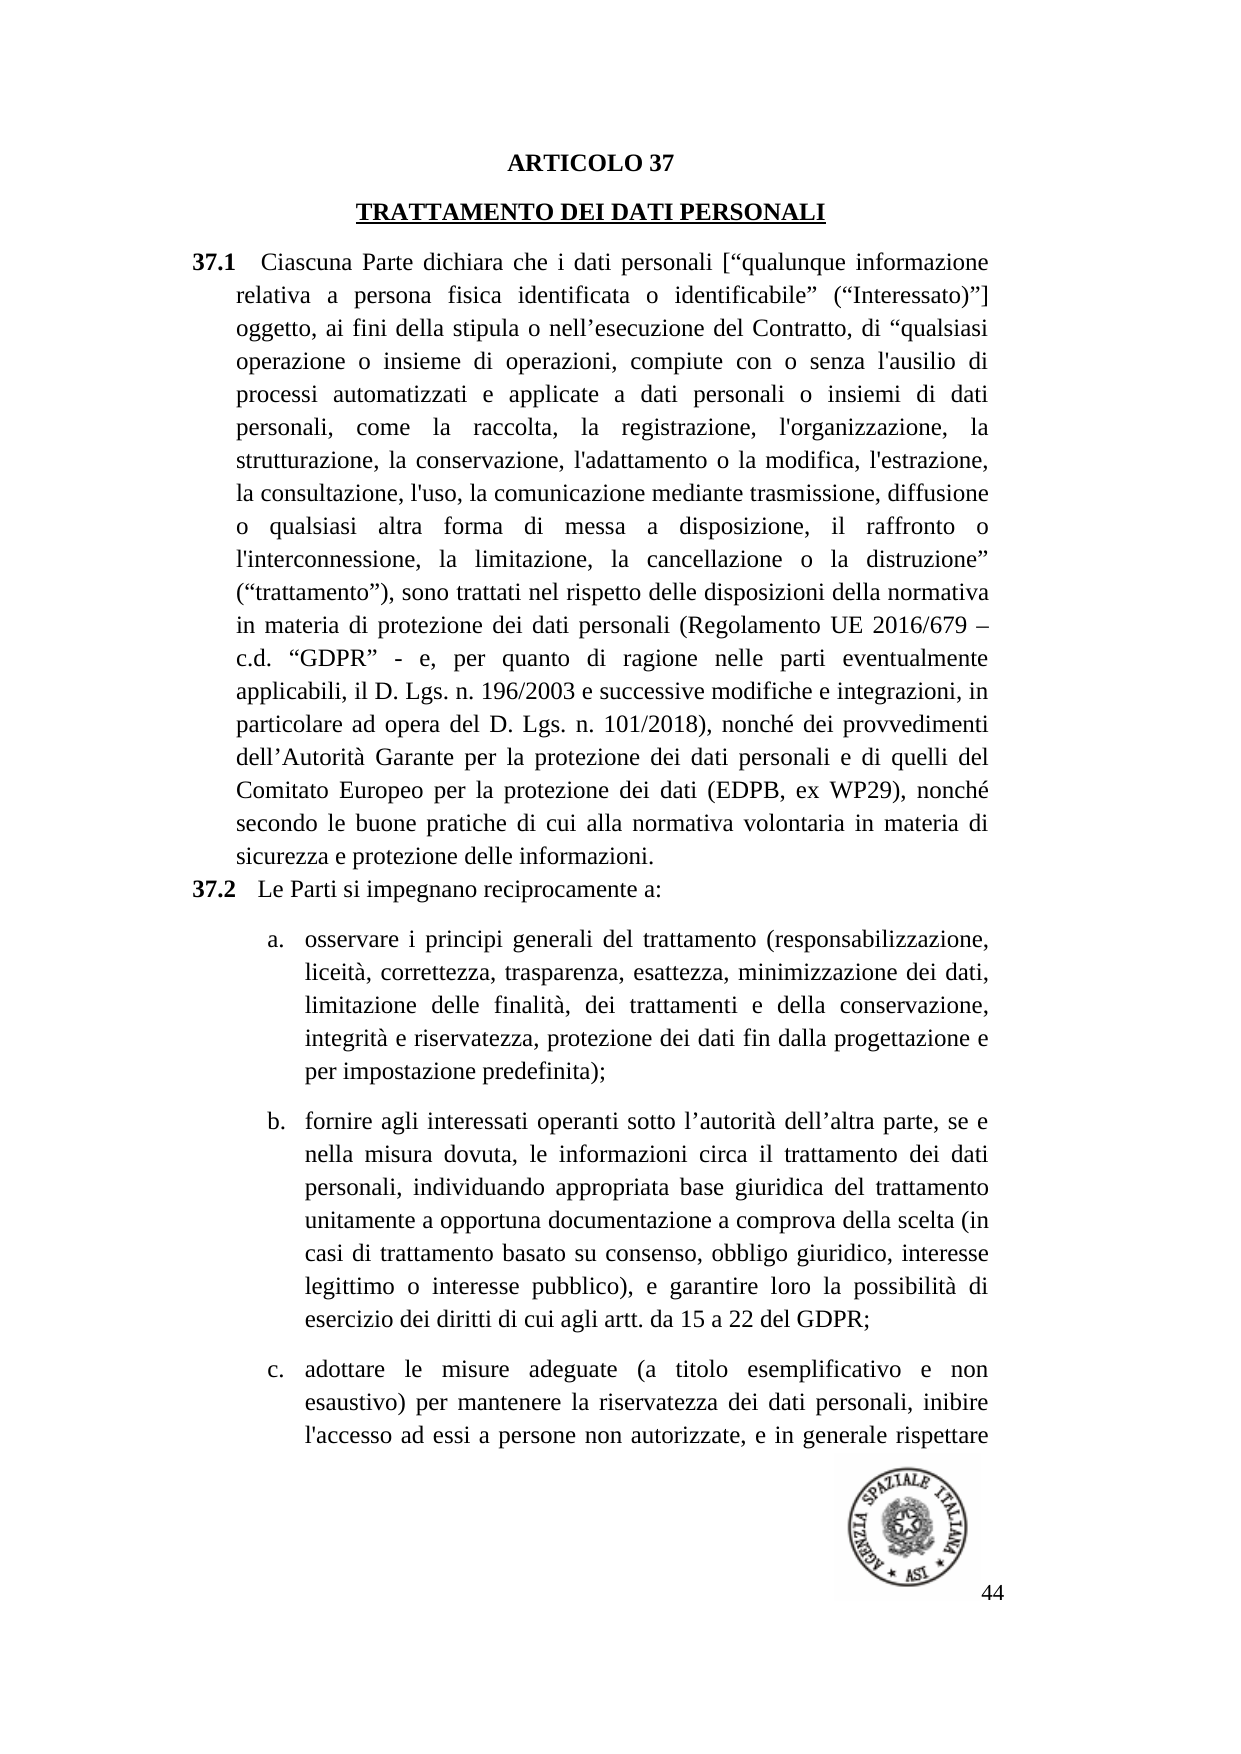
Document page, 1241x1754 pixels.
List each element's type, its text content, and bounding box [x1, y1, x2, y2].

list Ciascuna Parte dichiara che i dati personali [“qualunque informazione relativa a persona fisica identificata o identificabile” (“Interessato)”] oggetto, ai fini della stipula o nell’esecuzione del Contratto, di “qualsiasi operazione o insieme di operazioni, compiute con o senza l'ausilio di processi automatizzati e applicate a dati personali o insiemi di dati personali, come la raccolta, la registrazione, l'organizzazione, la strutturazione, la conservazione, l'adattamento o la modifica, l'estrazione, la consultazione, l'uso, la comunicazione mediante trasmissione, diffusione o qualsiasi altra forma di messa a disposizione, il raffronto o l'interconnessione, la limitazione, la cancellazione o la distruzione” (“trattamento”), sono trattati nel rispetto delle disposizioni della normativa in materia di protezione dei dati personali (Regolamento UE 2016/679 – c.d. “GDPR” - e, per quanto di ragione nelle parti eventualmente applicabili, il D. Lgs. n. 196/2003 e successive modifiche e integrazioni, in particolare ad opera del D. Lgs. n. 101/2018), nonché dei provvedimenti dell’Autorità Garante per la protezione dei dati personali e di quelli del Comitato Europeo per la protezione dei dati (EDPB, ex WP29), nonché secondo le buone pratiche di cui alla normativa volontaria in materia di sicurezza e protezione delle informazioni. [192, 247, 989, 870]
list fornire agli interessati operanti sotto l’autorità dell’altra parte, se e nella misura dovuta, le informazioni circa il trattamento dei dati personali, individuando appropriata base giuridica del trattamento unitamente a opportuna documentazione a comprova della scelta (in casi di trattamento basato su consenso, obbligo giuridico, interesse legittimo o interesse pubblico), e garantire loro la possibilità di esercizio dei diritti di cui agli artt. da 15 a 22 del GDPR; [267, 1106, 989, 1333]
list osservare i principi generali del trattamento (responsabilizzazione, liceità, correttezza, trasparenza, esattezza, minimizzazione dei dati, limitazione delle finalità, dei trattamenti e della conservazione, integrità e riservatezza, protezione dei dati fin dalla progettazione e per impostazione predefinita); [267, 924, 989, 1085]
text TRATTAMENTO DEI DATI PERSONALI [192, 197, 989, 226]
text ARTICOLO 37 [192, 148, 989, 176]
picture [834, 1453, 982, 1601]
list Le Parti si impegnano reciprocamente a: [192, 874, 989, 903]
